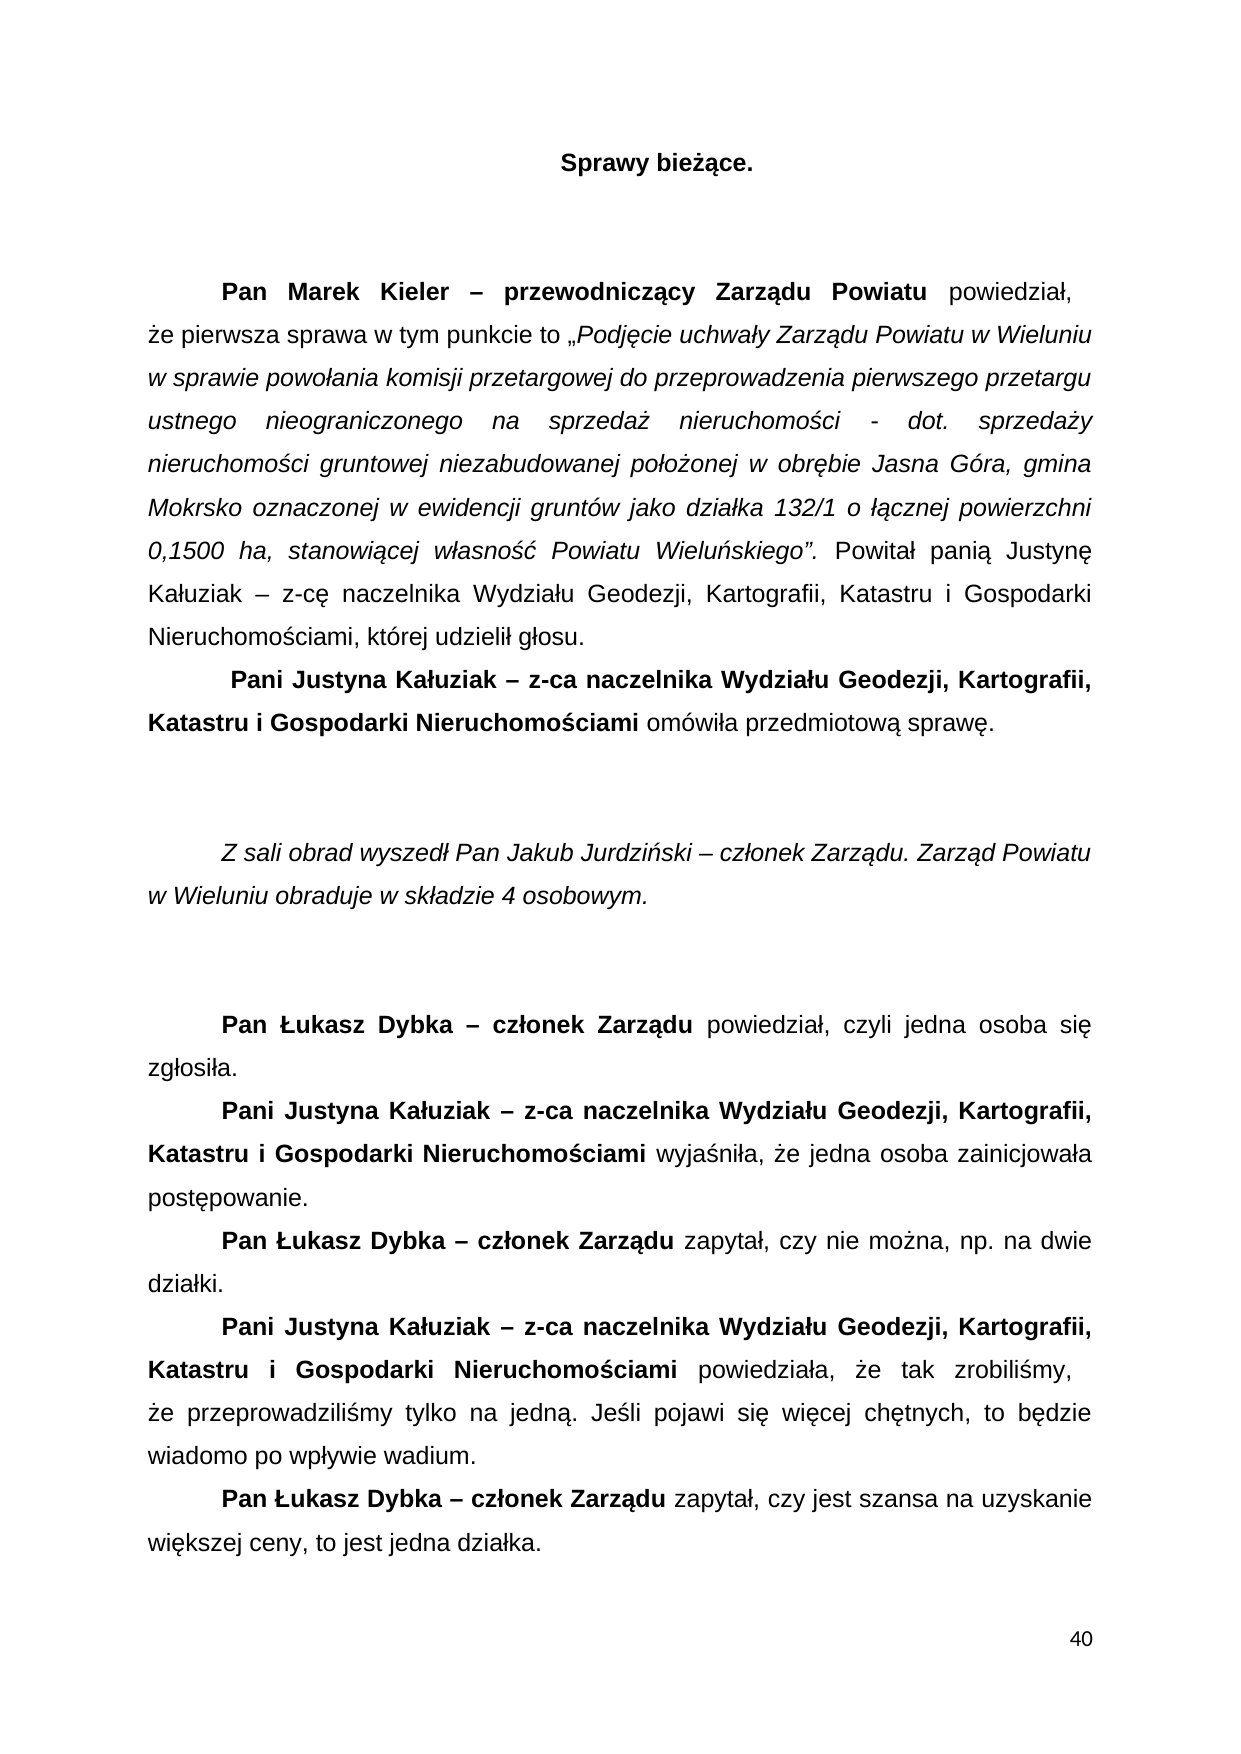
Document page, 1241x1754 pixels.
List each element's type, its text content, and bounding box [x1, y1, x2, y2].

text Pan Łukasz Dybka – członek Zarządu powiedział, czyli jedna osoba się zgłosiła. [148, 1010, 1093, 1082]
text Pani Justyna Kałuziak – z-ca naczelnika Wydziału Geodezji, Kartografii, Katastru i Gospodarki Nieruchomościami omówiła przedmiotową sprawę. [148, 665, 1093, 737]
text Pan Marek Kieler – przewodniczący Zarządu Powiatu powiedział, że pierwsza sprawa w tym punkcie to „Podjęcie uchwały Zarządu Powiatu w Wieluniu w sprawie powołania komisji przetargowej do przeprowadzenia pierwszego przetargu ustnego nieograniczonego na sprzedaż nieruchomości - dot. sprzedaży nieruchomości gruntowej niezabudowanej położonej w obrębie Jasna Góra, gmina Mokrsko oznaczonej w ewidencji gruntów jako działka 132/1 o łącznej powierzchni 0,1500 ha, stanowiącej własność Powiatu Wieluńskiego”. Powitał panią Justynę Kałuziak – z-cę naczelnika Wydziału Geodezji, Kartografii, Katastru i Gospodarki Nieruchomościami, której udzielił głosu. [148, 277, 1093, 651]
text Sprawy bieżące. [148, 148, 1093, 176]
text Pan Łukasz Dybka – członek Zarządu zapytał, czy nie można, np. na dwie działki. [148, 1226, 1093, 1298]
text Pani Justyna Kałuziak – z-ca naczelnika Wydziału Geodezji, Kartografii, Katastru i Gospodarki Nieruchomościami powiedziała, że tak zrobiliśmy, że przeprowadziliśmy tylko na jedną. Jeśli pojawi się więcej chętnych, to będzie wiadomo po wpływie wadium. [148, 1312, 1093, 1470]
text Pani Justyna Kałuziak – z-ca naczelnika Wydziału Geodezji, Kartografii, Katastru i Gospodarki Nieruchomościami wyjaśniła, że jedna osoba zainicjowała postępowanie. [148, 1096, 1093, 1211]
text Z sali obrad wyszedł Pan Jakub Jurdziński – członek Zarządu. Zarząd Powiatu w Wieluniu obraduje w składzie 4 osobowym. [148, 838, 1093, 909]
text Pan Łukasz Dybka – członek Zarządu zapytał, czy jest szansa na uzyskanie większej ceny, to jest jedna działka. [148, 1484, 1093, 1556]
